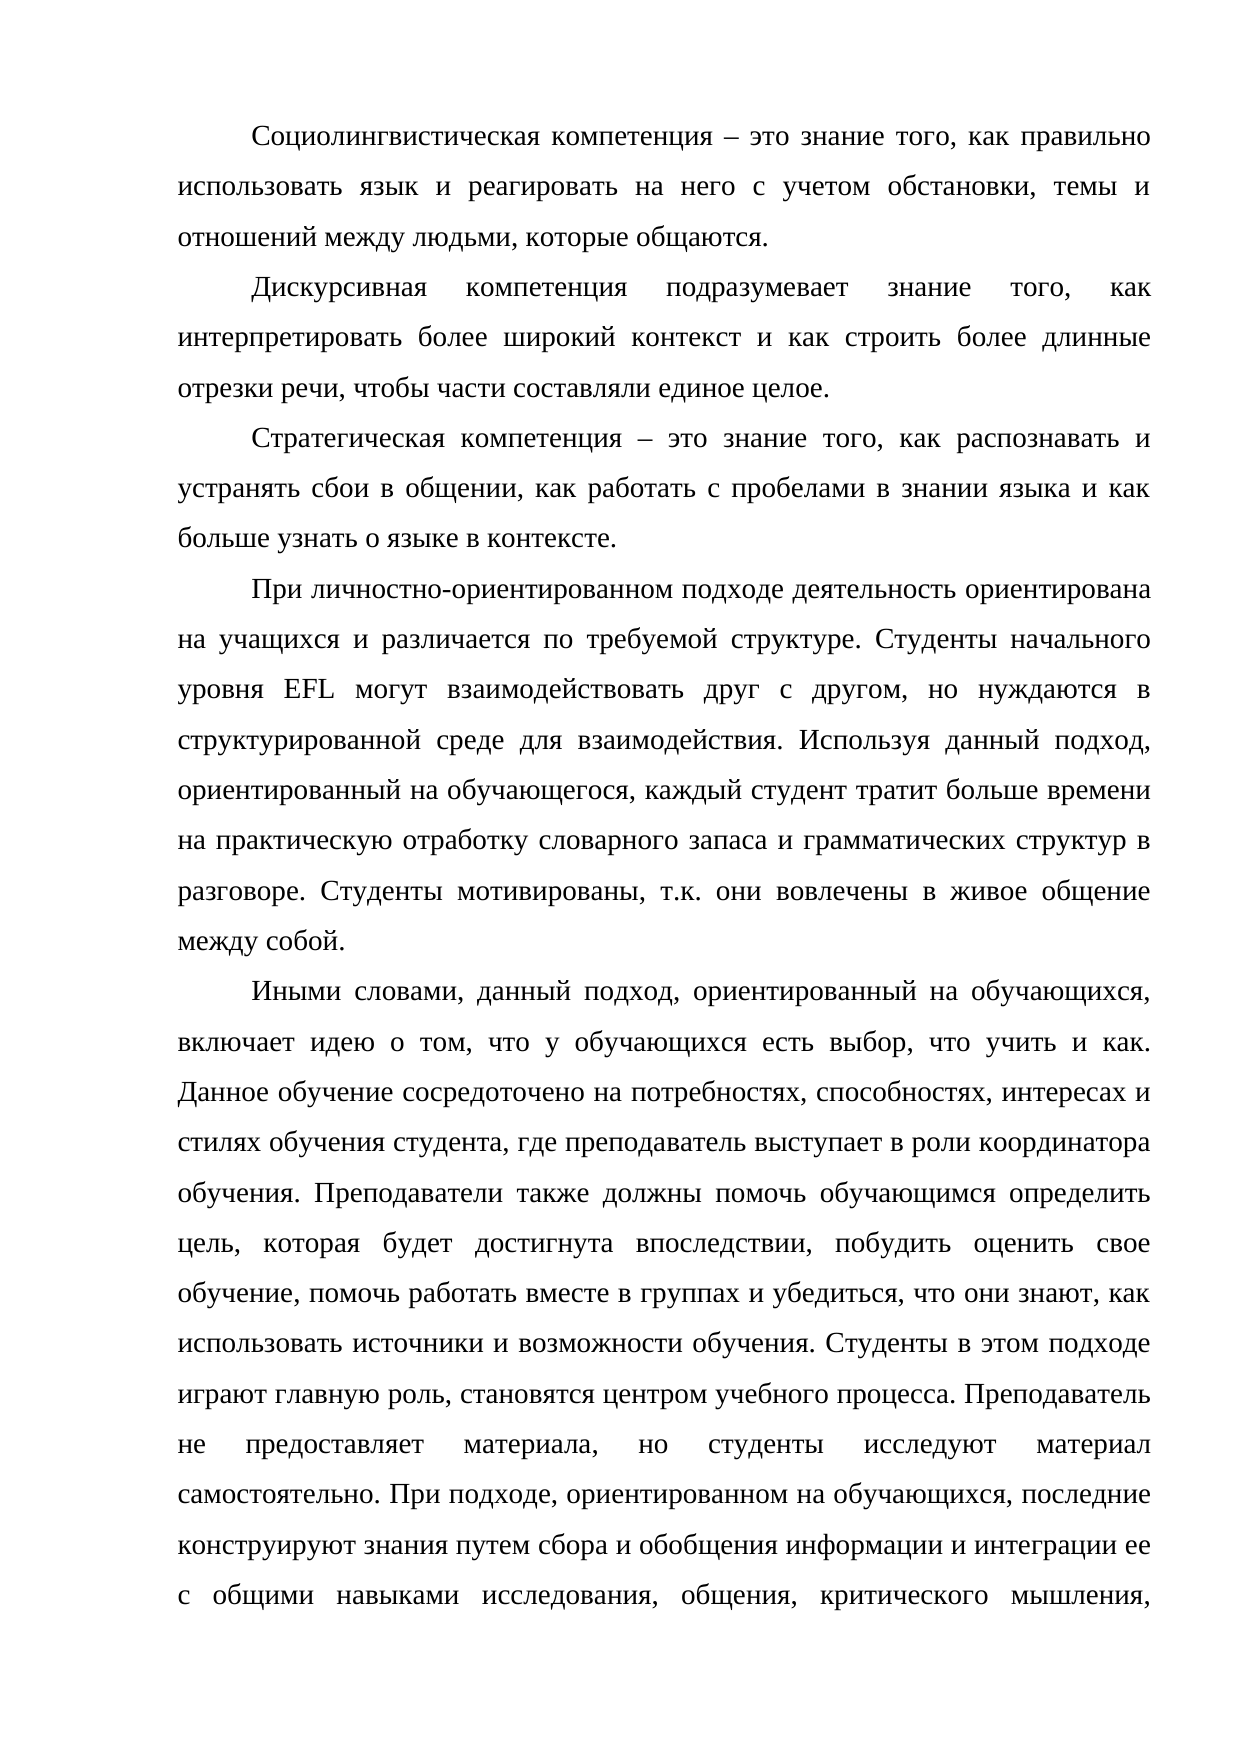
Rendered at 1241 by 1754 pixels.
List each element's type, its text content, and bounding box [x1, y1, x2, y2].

text Стратегическая компетенция – это знание того, как распознавать и устранять сбои в общении, как работать с пробелами в знании языка и как больше узнать о языке в контексте. [177, 420, 1152, 554]
text Социолингвистическая компетенция – это знание того, как правильно использовать язык и реагировать на него с учетом обстановки, темы и отношений между людьми, которые общаются. [177, 118, 1152, 252]
text Дискурсивная компетенция подразумевает знание того, как интерпретировать более широкий контекст и как строить более длинные отрезки речи, чтобы части составляли единое целое. [177, 269, 1152, 403]
text При личностно-ориентированном подходе деятельность ориентирована на учащихся и различается по требуемой структуре. Студенты начального уровня EFL могут взаимодействовать друг с другом, но нуждаются в структурированной среде для взаимодействия. Используя данный подход, ориентированный на обучающегося, каждый студент тратит больше времени на практическую отработку словарного запаса и грамматических структур в разговоре. Студенты мотивированы, т.к. они вовлечены в живое общение между собой. [177, 571, 1152, 957]
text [177, 973, 1152, 1611]
